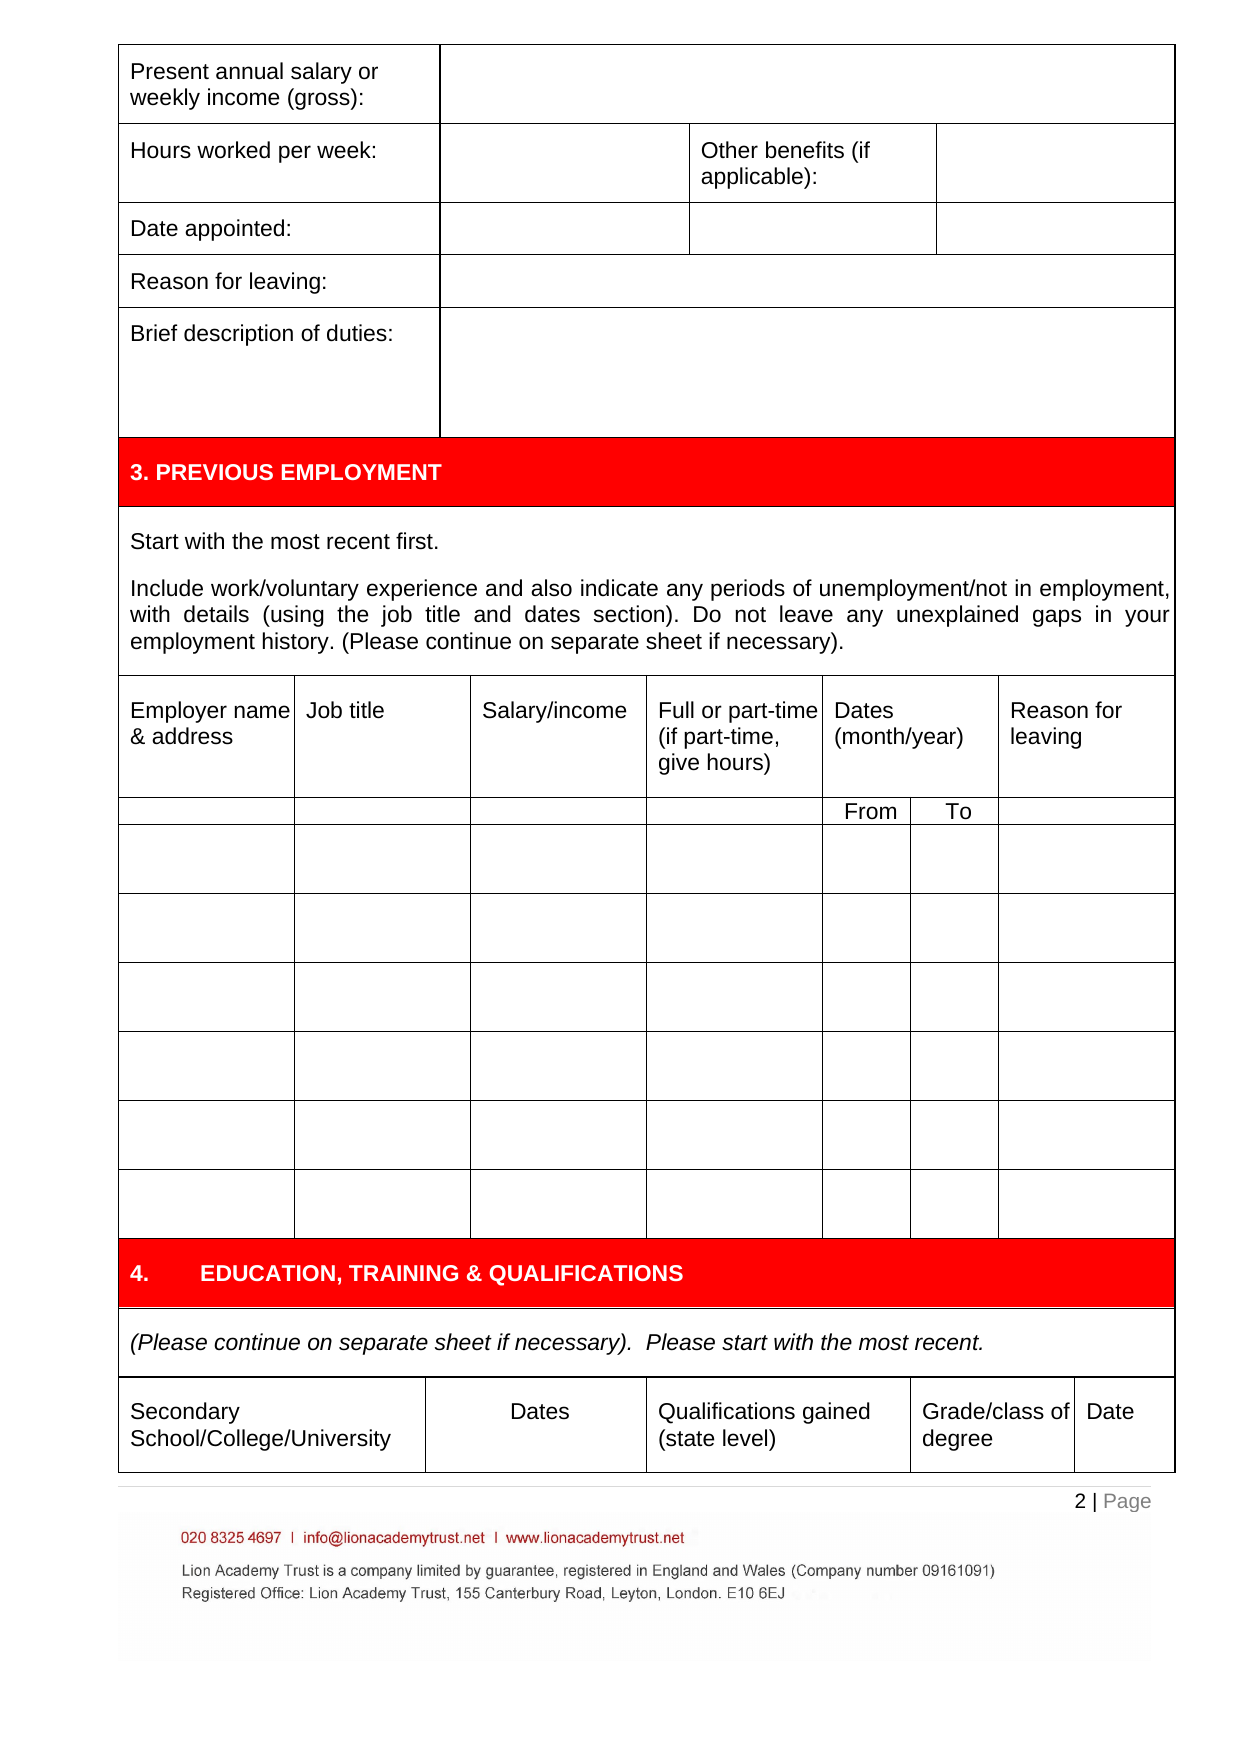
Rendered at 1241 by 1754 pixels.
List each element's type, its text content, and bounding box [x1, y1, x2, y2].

table_cell Other benefits (if applicable): [690, 124, 936, 202]
table_cell [823, 1101, 910, 1169]
table_cell [471, 963, 646, 1031]
table_cell To [911, 798, 998, 824]
table_cell Qualifications gained (state level) [647, 1378, 910, 1472]
table_cell [647, 825, 822, 893]
table_cell 3. PREVIOUS EMPLOYMENT [119, 438, 1174, 506]
table_cell Present annual salary or weekly income (gross): [119, 45, 439, 123]
table_cell [647, 1101, 822, 1169]
table_cell [441, 308, 1174, 437]
table_cell [911, 963, 998, 1031]
table_cell [119, 798, 294, 824]
table_cell [647, 894, 822, 962]
table_cell [999, 963, 1174, 1031]
table_cell [119, 1101, 294, 1169]
table_cell 4. EDUCATION, TRAINING & QUALIFICATIONS [119, 1239, 1174, 1307]
table_cell Salary/income [471, 676, 646, 797]
table_cell [471, 825, 646, 893]
table_cell [119, 894, 294, 962]
table_cell [911, 825, 998, 893]
table_cell [295, 1032, 470, 1100]
table_cell Brief description of duties: [119, 308, 439, 437]
table_cell Employer name & address [119, 676, 294, 797]
table_cell [690, 203, 936, 254]
table_cell [295, 798, 470, 824]
table_cell (Please continue on separate sheet if necessary). Please start with the most recent. [119, 1309, 1174, 1376]
table_cell Start with the most recent first. Include work/voluntary experience and also indicate any periods of unemployment/not in employment, with details (using the job title and dates section). Do not leave any unexplained gaps in your employment history. (Please continue on separate sheet if necessary). [119, 507, 1174, 675]
table_cell [999, 825, 1174, 893]
table_cell [911, 894, 998, 962]
table_cell [999, 1101, 1174, 1169]
table_cell [999, 894, 1174, 962]
table_cell Job title [295, 676, 470, 797]
table_cell [647, 1170, 822, 1238]
table_cell [295, 894, 470, 962]
table_cell [823, 1032, 910, 1100]
table_cell [647, 798, 822, 824]
table_cell [647, 1032, 822, 1100]
table_cell [471, 1101, 646, 1169]
table_cell Full or part-time (if part-time, give hours) [647, 676, 822, 797]
table_cell [119, 1032, 294, 1100]
table_cell [911, 1101, 998, 1169]
table_cell [823, 825, 910, 893]
table_cell [823, 1170, 910, 1238]
table_cell Reason for leaving: [119, 255, 439, 307]
table_cell [295, 825, 470, 893]
table_cell Reason for leaving [999, 676, 1174, 797]
table_cell Grade/class of degree [911, 1378, 1074, 1472]
table_cell [647, 963, 822, 1031]
table_cell [295, 963, 470, 1031]
table_cell [295, 1170, 470, 1238]
table_cell [999, 798, 1174, 824]
table_cell [295, 1101, 470, 1169]
table_cell From [823, 798, 910, 824]
table_cell [823, 963, 910, 1031]
table_cell [441, 45, 1174, 123]
table_cell [999, 1032, 1174, 1100]
table_cell [441, 255, 1174, 307]
table_cell [119, 1170, 294, 1238]
table_cell Dates [426, 1378, 646, 1472]
table_cell [441, 124, 689, 202]
table_cell Date [1075, 1378, 1174, 1472]
picture [118, 1512, 1152, 1661]
table_cell [911, 1170, 998, 1238]
table_cell [999, 1170, 1174, 1238]
table_cell Dates (month/year) [823, 676, 998, 797]
table_cell [937, 124, 1174, 202]
table_cell Date appointed: [119, 203, 439, 254]
table_cell [471, 894, 646, 962]
table_cell Secondary School/College/University [119, 1378, 425, 1472]
table_cell [119, 825, 294, 893]
table_cell [471, 798, 646, 824]
table_cell [911, 1032, 998, 1100]
table_cell [471, 1170, 646, 1238]
table_cell [823, 894, 910, 962]
table_cell Hours worked per week: [119, 124, 439, 202]
table_cell [471, 1032, 646, 1100]
table_cell [441, 203, 689, 254]
table_cell [937, 203, 1174, 254]
table_cell [119, 963, 294, 1031]
